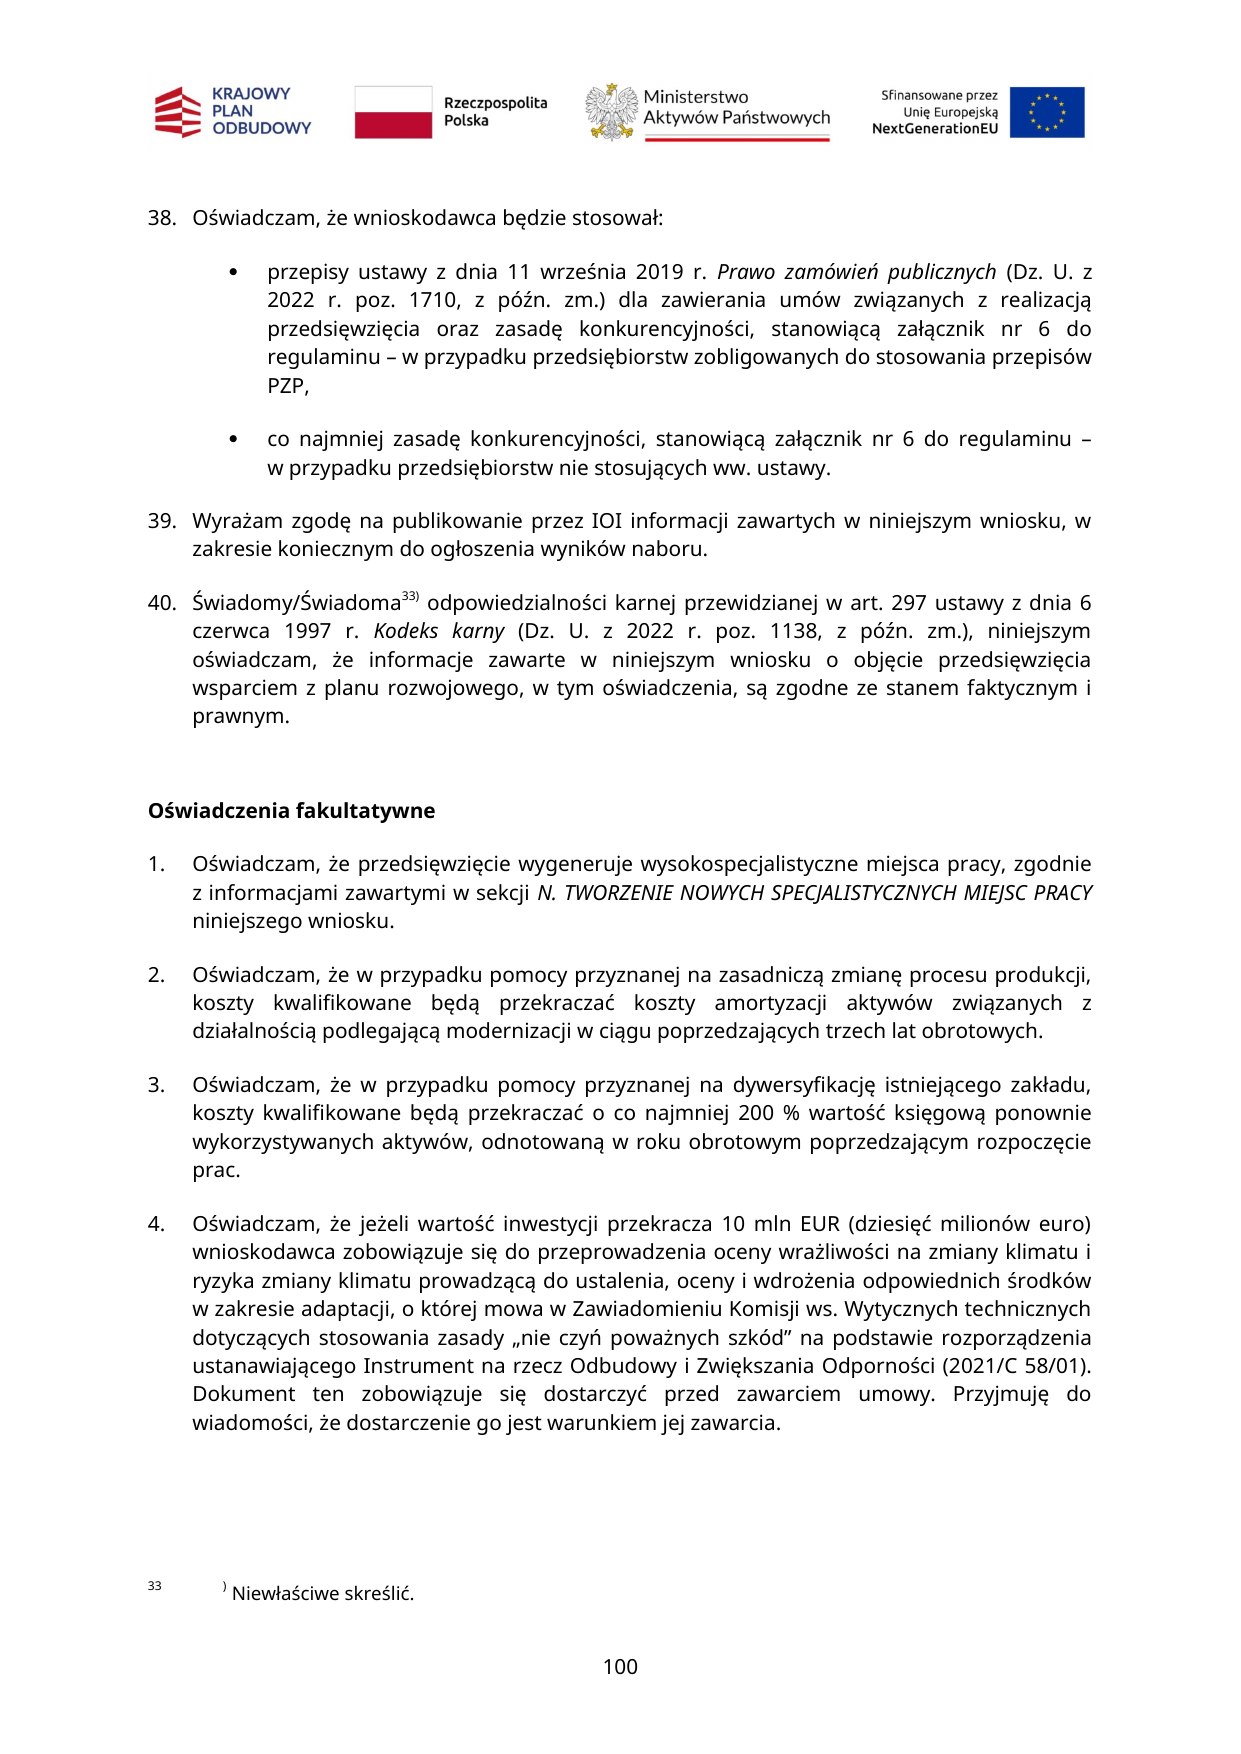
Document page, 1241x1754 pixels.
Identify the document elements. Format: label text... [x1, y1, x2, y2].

list Oświadczam, że w przypadku pomocy przyznanej na dywersyfikację istniejącego zakładu, koszty kwalifikowane będą przekraczać o co najmniej 200 % wartość księgową ponownie wykorzystywanych aktywów, odnotowaną w roku obrotowym poprzedzającym rozpoczęcie prac. [148, 1070, 1093, 1184]
picture [147, 73, 1093, 151]
list co najmniej zasadę konkurencyjności, stanowiącą załącznik nr 6 do regulaminu – w przypadku przedsiębiorstw nie stosujących ww. ustawy. [229, 424, 1093, 481]
list przepisy ustawy z dnia 11 września 2019 r. Prawo zamówień publicznych (Dz. U. z 2022 r. poz. 1710, z późn. zm.) dla zawierania umów związanych z realizacją przedsięwzięcia oraz zasadę konkurencyjności, stanowiącą załącznik nr 6 do regulaminu – w przypadku przedsiębiorstw zobligowanych do stosowania przepisów PZP, [229, 257, 1093, 399]
list Oświadczam, że wnioskodawca będzie stosował: [148, 203, 1093, 232]
list Oświadczam, że przedsięwzięcie wygeneruje wysokospecjalistyczne miejsca pracy, zgodnie z informacjami zawartymi w sekcji N. TWORZENIE NOWYCH SPECJALISTYCZNYCH MIEJSC PRACY niniejszego wniosku. [148, 849, 1093, 935]
subtitle Oświadczenia fakultatywne [148, 796, 1093, 824]
list Oświadczam, że jeżeli wartość inwestycji przekracza 10 mln EUR (dziesięć milionów euro) wnioskodawca zobowiązuje się do przeprowadzenia oceny wrażliwości na zmiany klimatu i ryzyka zmiany klimatu prowadzącą do ustalenia, oceny i wdrożenia odpowiednich środków w zakresie adaptacji, o której mowa w Zawiadomieniu Komisji ws. Wytycznych technicznych dotyczących stosowania zasady „nie czyń poważnych szkód” na podstawie rozporządzenia ustanawiającego Instrument na rzecz Odbudowy i Zwiększania Odporności (2021/C 58/01). Dokument ten zobowiązuje się dostarczyć przed zawarciem umowy. Przyjmuję do wiadomości, że dostarczenie go jest warunkiem jej zawarcia. [148, 1209, 1093, 1436]
list Świadomy/Świadoma) odpowiedzialności karnej przewidzianej w art. 297 ustawy z dnia 6 czerwca 1997 r. Kodeks karny (Dz. U. z 2022 r. poz. 1138, z późn. zm.), niniejszym oświadczam, że informacje zawarte w niniejszym wniosku o objęcie przedsięwzięcia wsparciem z planu rozwojowego, w tym oświadczenia, są zgodne ze stanem faktycznym i prawnym. [148, 588, 1093, 730]
list Wyrażam zgodę na publikowanie przez IOI informacji zawartych w niniejszym wniosku, w zakresie koniecznym do ogłoszenia wyników naboru. [148, 506, 1093, 563]
list Oświadczam, że w przypadku pomocy przyznanej na zasadniczą zmianę procesu produkcji, koszty kwalifikowane będą przekraczać koszty amortyzacji aktywów związanych z działalnością podlegającą modernizacji w ciągu poprzedzających trzech lat obrotowych. [148, 960, 1093, 1045]
